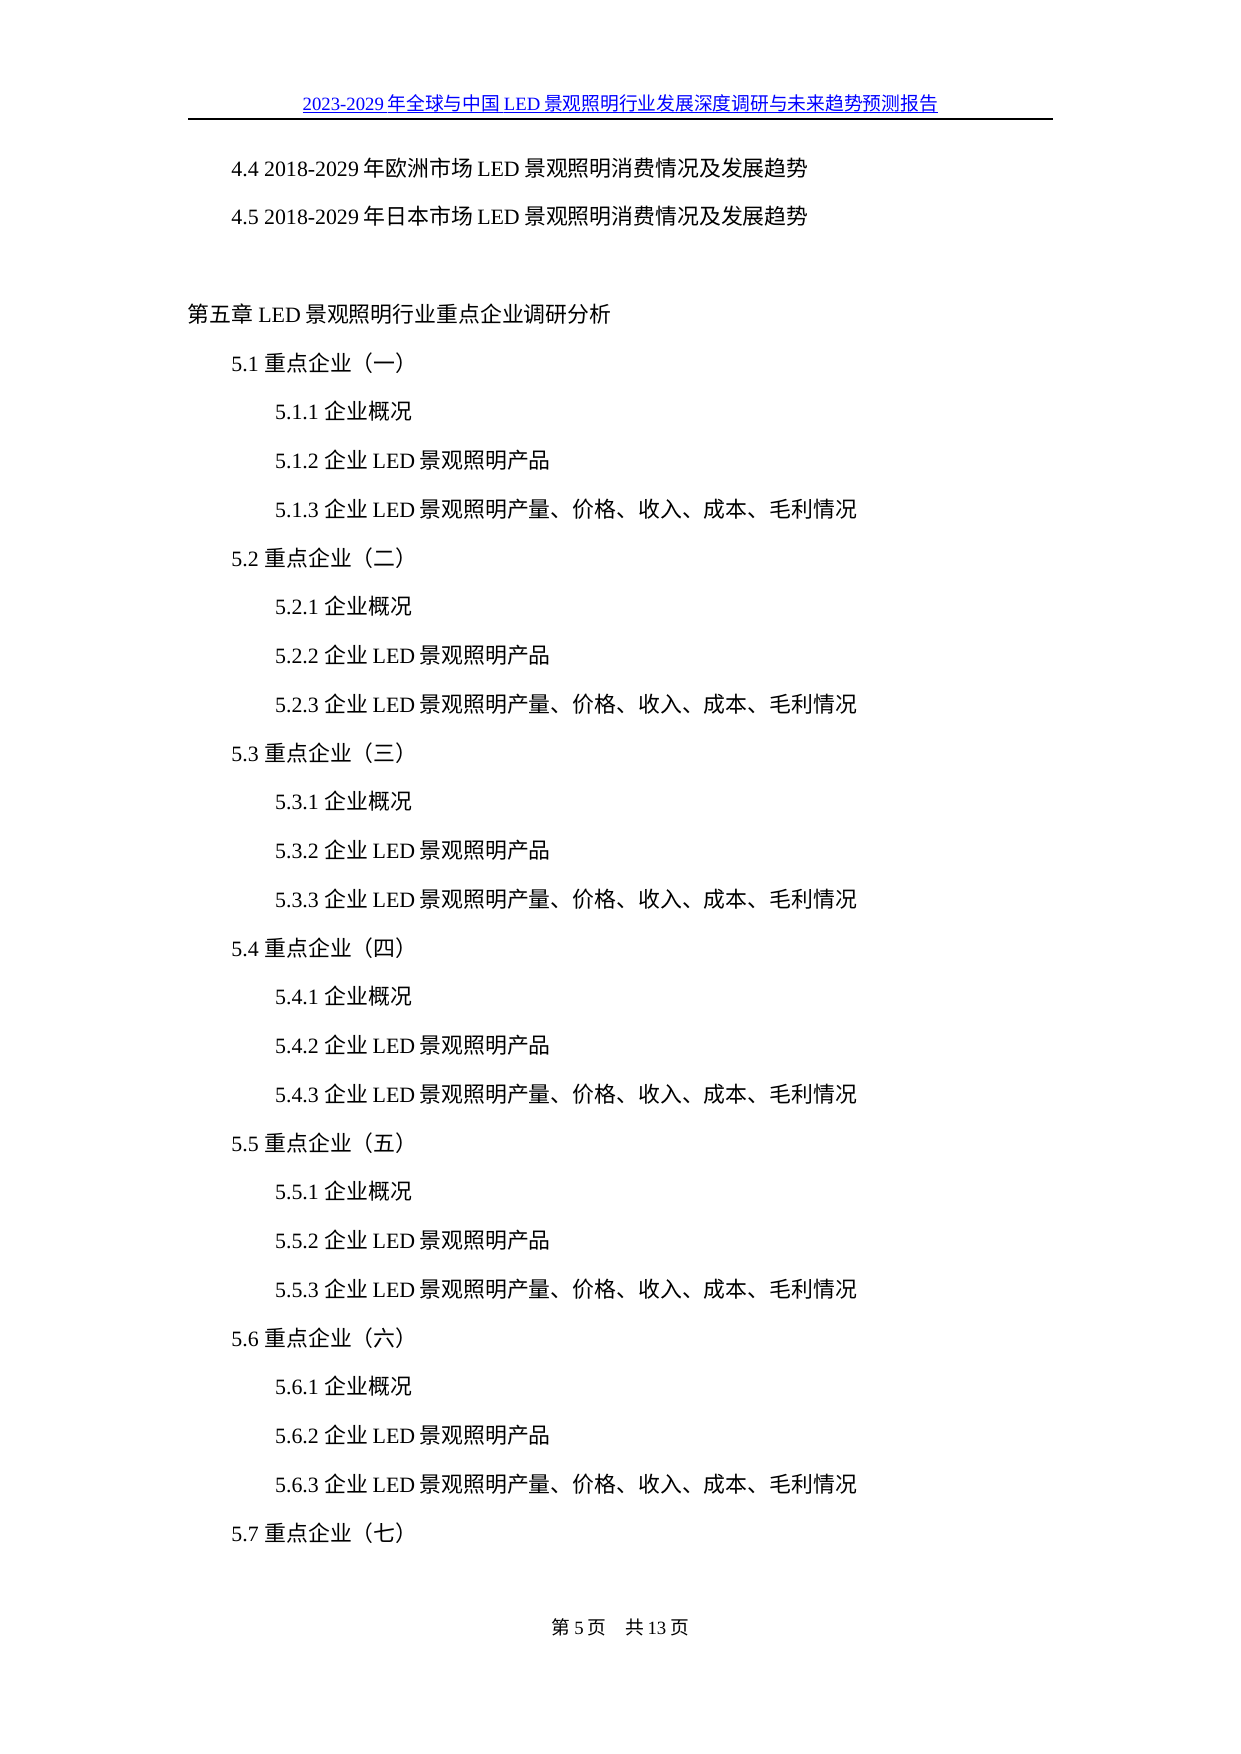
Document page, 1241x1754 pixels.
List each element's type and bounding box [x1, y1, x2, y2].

text [187, 150, 1053, 1548]
